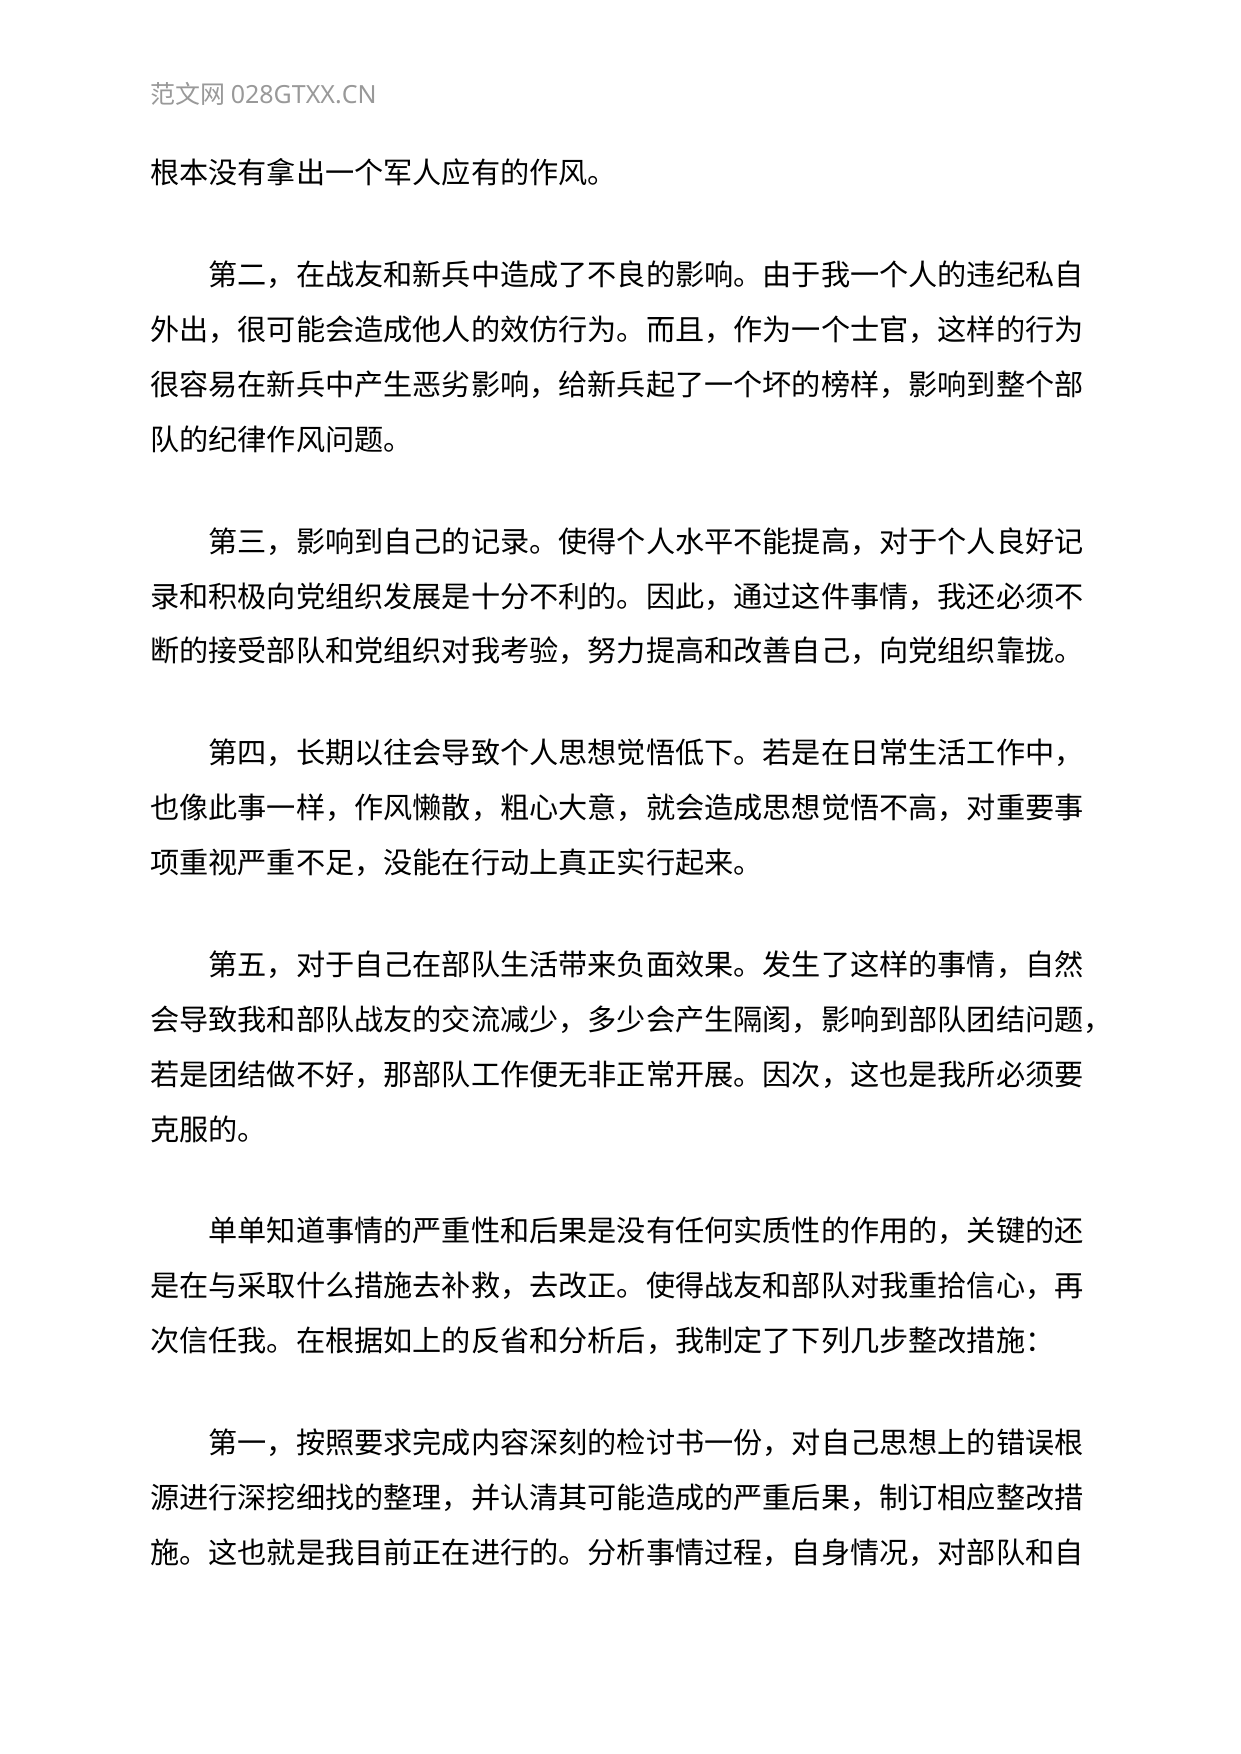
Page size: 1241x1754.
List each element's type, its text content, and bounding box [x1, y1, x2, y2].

text 单单知道事情的严重性和后果是没有任何实质性的作用的，关键的还是在与采取什么措施去补救，去改正。使得战友和部队对我重拾信心，再次信任我。在根据如上的反省和分析后，我制定了下列几步整改措施： [150, 1208, 1090, 1360]
text 第五，对于自己在部队生活带来负面效果。发生了这样的事情，自然会导致我和部队战友的交流减少，多少会产生隔阂，影响到部队团结问题，若是团结做不好，那部队工作便无非正常开展。因次，这也是我所必须要克服的。 [150, 941, 1090, 1148]
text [150, 1419, 1090, 1571]
text 第二，在战友和新兵中造成了不良的影响。由于我一个人的违纪私自外出，很可能会造成他人的效仿行为。而且，作为一个士官，这样的行为很容易在新兵中产生恶劣影响，给新兵起了一个坏的榜样，影响到整个部队的纪律作风问题。 [150, 252, 1090, 459]
text 第三，影响到自己的记录。使得个人水平不能提高，对于个人良好记录和积极向党组织发展是十分不利的。因此，通过这件事情，我还必须不断的接受部队和党组织对我考验，努力提高和改善自己，向党组织靠拢。 [150, 518, 1090, 670]
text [150, 150, 1090, 192]
text 第四，长期以往会导致个人思想觉悟低下。若是在日常生活工作中，也像此事一样，作风懒散，粗心大意，就会造成思想觉悟不高，对重要事项重视严重不足，没能在行动上真正实行起来。 [150, 730, 1090, 882]
